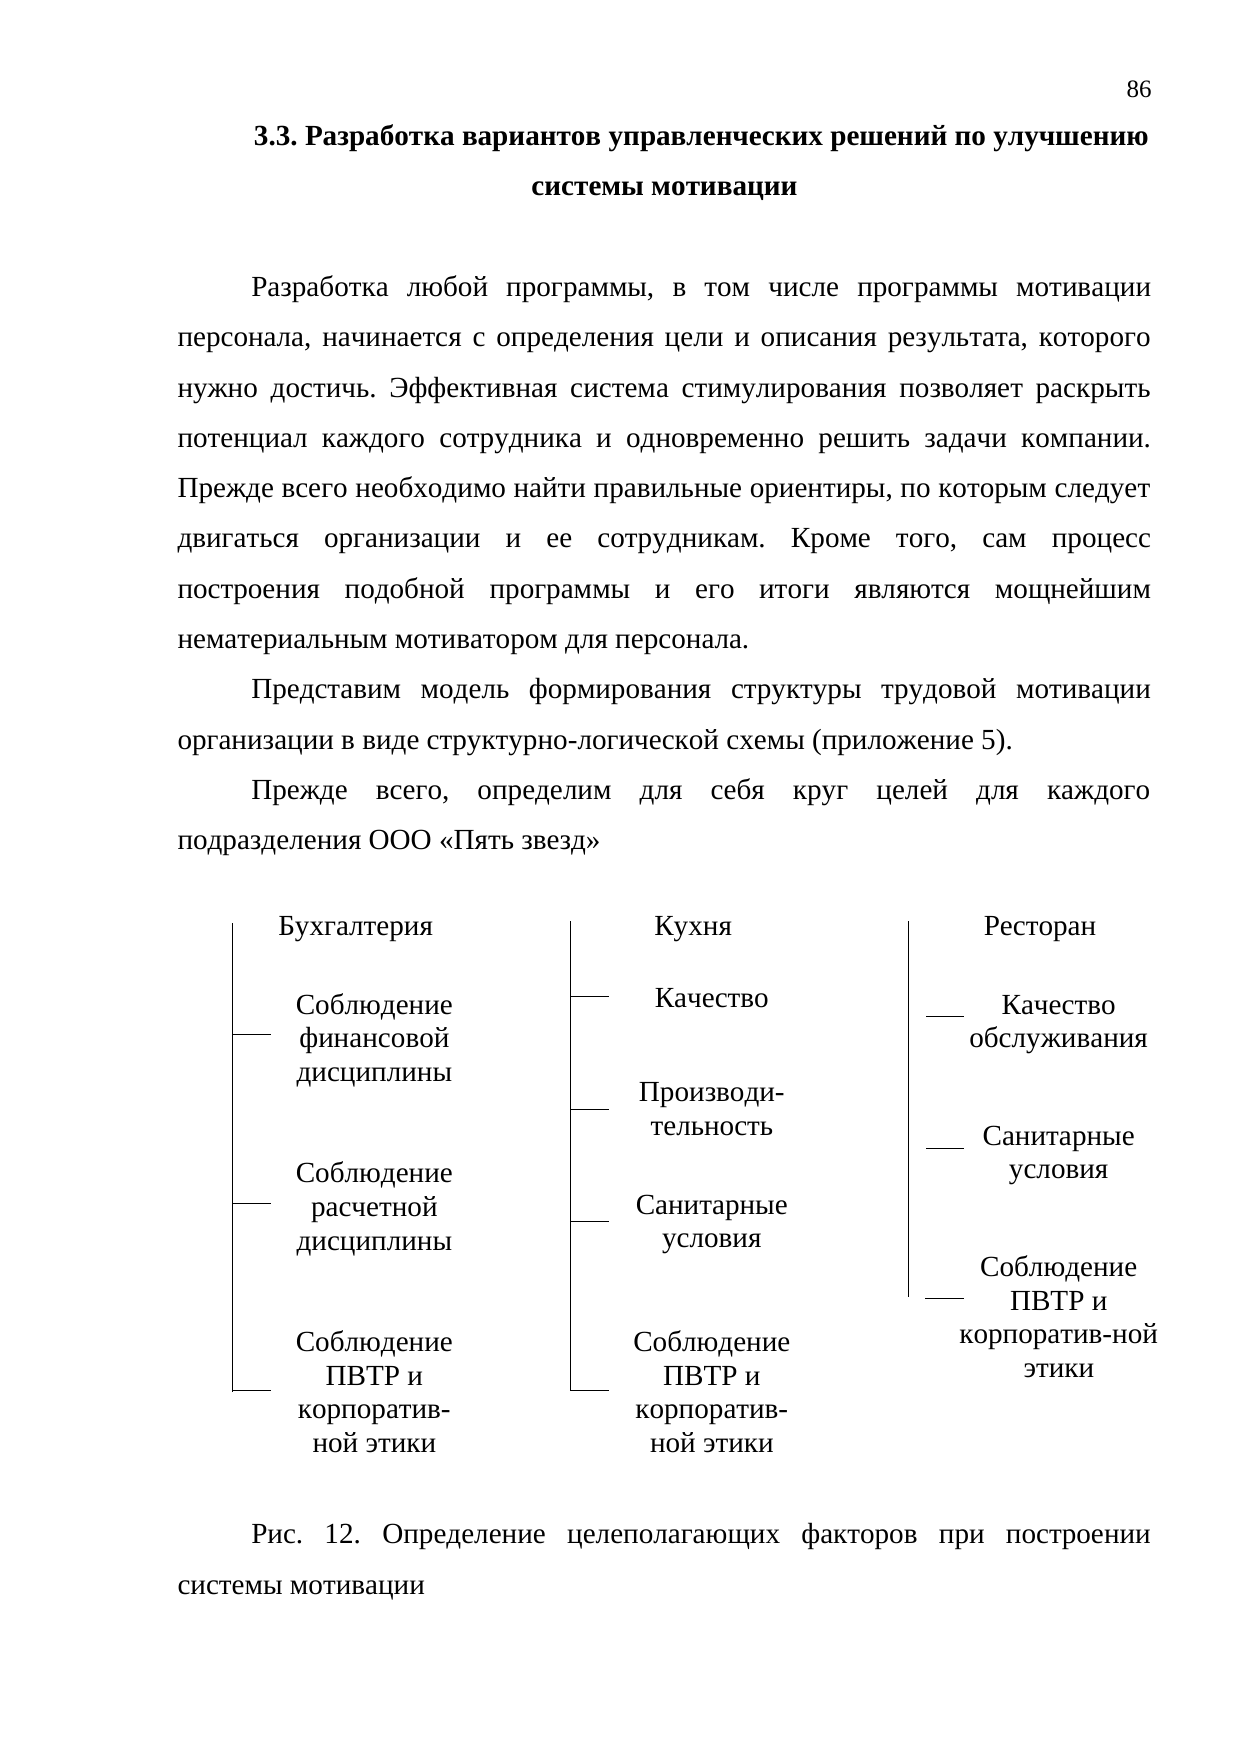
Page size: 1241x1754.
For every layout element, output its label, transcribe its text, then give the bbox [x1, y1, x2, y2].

text Рис. 12. Определение целеполагающих факторов при построении системы мотивации [177, 1516, 1152, 1600]
text 3.3. Разработка вариантов управленческих решений по улучшению системы мотивации [177, 118, 1152, 202]
text Прежде всего, определим для себя круг целей для каждого подразделения ООО «Пять звезд» [177, 772, 1152, 856]
text Представим модель формирования структуры трудовой мотивации организации в виде структурно-логической схемы (приложение 5). [177, 672, 1152, 755]
text Разработка любой программы, в том числе программы мотивации персонала, начинается с определения цели и описания результата, которого нужно достичь. Эффективная система стимулирования позволяет раскрыть потенциал каждого сотрудника и одновременно решить задачи компании. Прежде всего необходимо найти правильные ориентиры, по которым следует двигаться организации и ее сотрудникам. Кроме того, сам процесс построения подобной программы и его итоги являются мощнейшим нематериальным мотиватором для персонала. [177, 269, 1152, 655]
